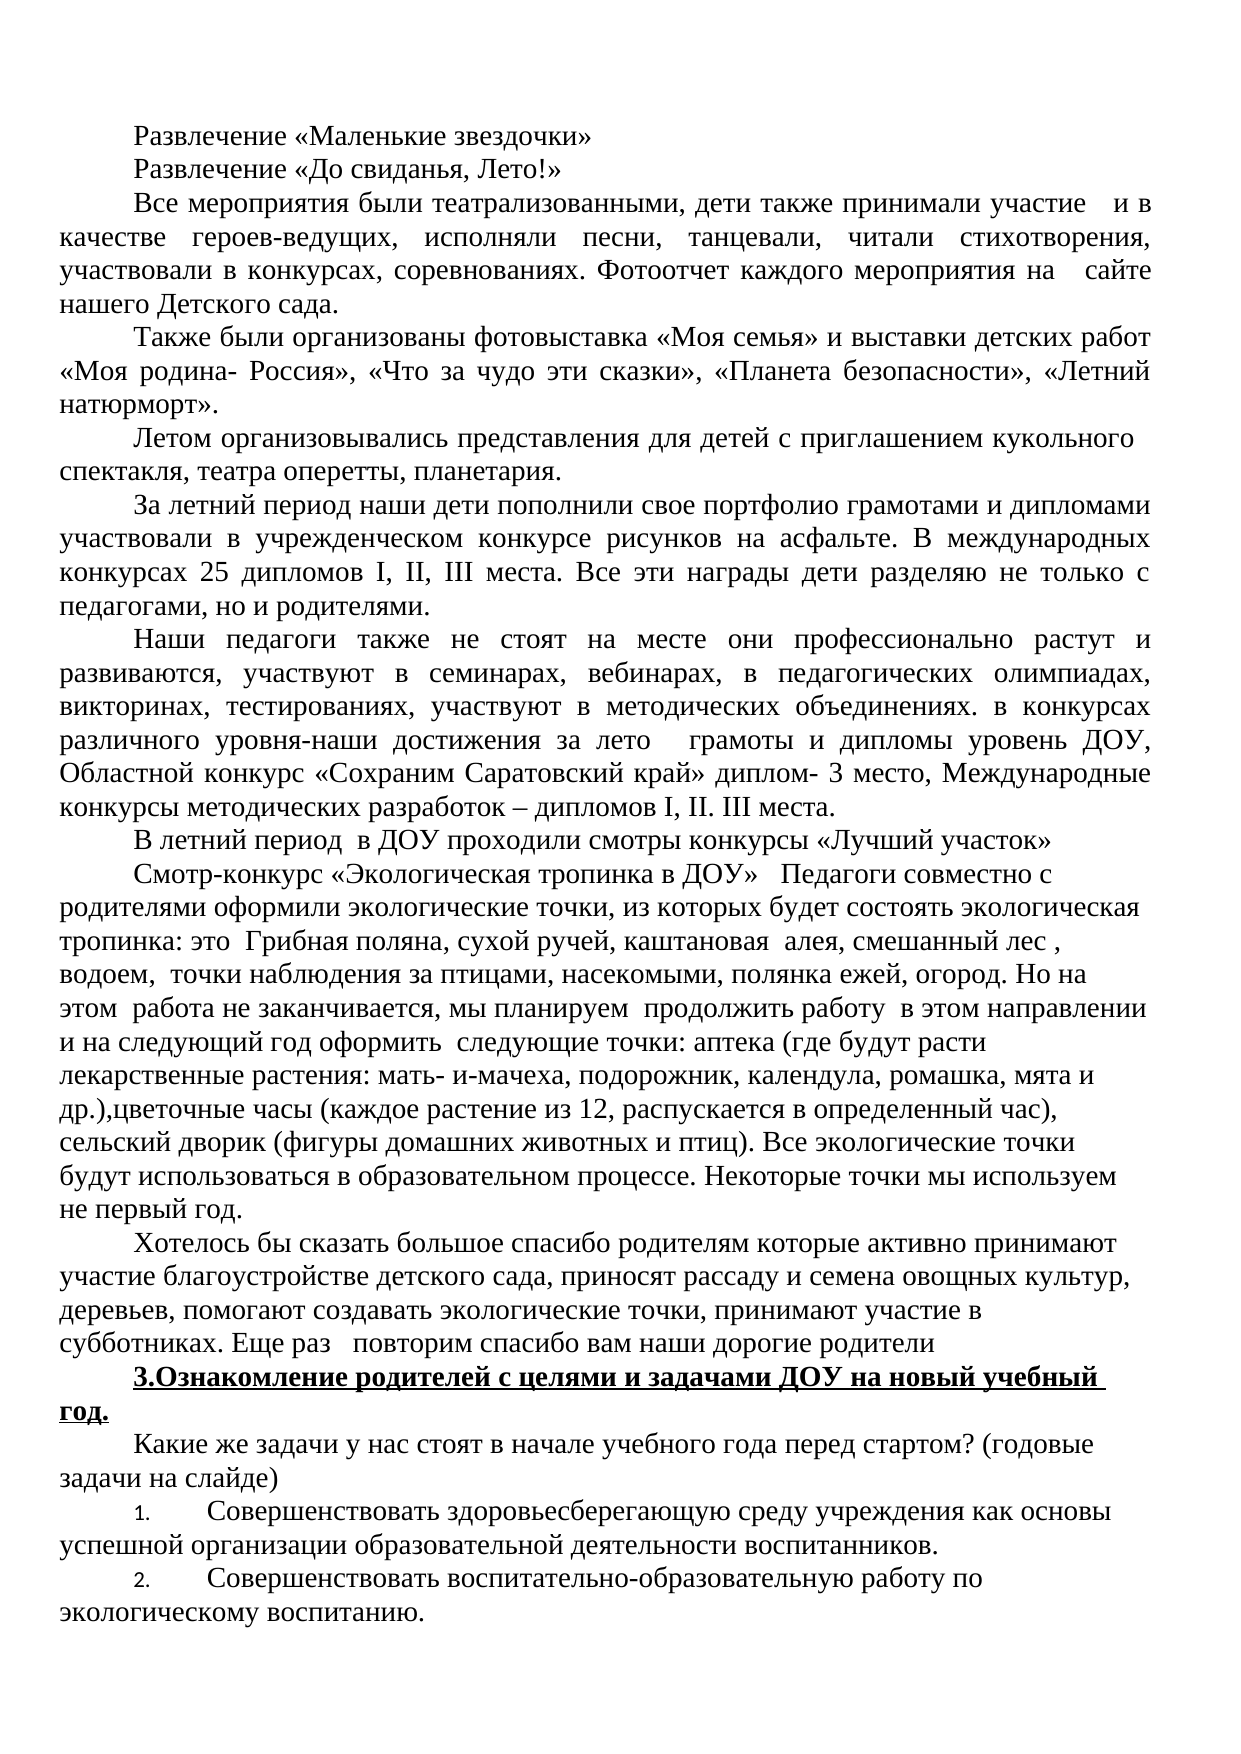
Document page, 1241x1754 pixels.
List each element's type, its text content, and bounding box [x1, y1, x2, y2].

text Также были организованы фотовыставка «Моя семья» и выставки детских работ «Моя родина- Россия», «Что за чудо эти сказки», «Планета безопасности», «Летний натюрморт». [59, 319, 1152, 420]
text Какие же задачи у нас стоят в начале учебного года перед стартом? (годовые задачи на слайде) [59, 1426, 1152, 1493]
text Развлечение «До свиданья, Лето!» [59, 152, 1152, 185]
text Смотр-конкурс «Экологическая тропинка в ДОУ» Педагоги совместно с родителями оформили экологические точки, из которых будет состоять экологическая тропинка: это Грибная поляна, сухой ручей, каштановая алея, смешанный лес , водоем, точки наблюдения за птицами, насекомыми, полянка ежей, огород. Но на этом работа не заканчивается, мы планируем продолжить работу в этом направлении и на следующий год оформить следующие точки: аптека (где будут расти лекарственные растения: мать- и-мачеха, подорожник, календула, ромашка, мята и др.),цветочные часы (каждое растение из 12, распускается в определенный час), сельский дворик (фигуры домашних животных и птиц). Все экологические точки будут использоваться в образовательном процессе. Некоторые точки мы используем не первый год. [59, 856, 1152, 1225]
text Развлечение «Маленькие звездочки» [59, 118, 1152, 152]
text Хотелось бы сказать большое спасибо родителям которые активно принимают участие благоустройстве детского сада, приносят рассаду и семена овощных культур, деревьев, помогают создавать экологические точки, принимают участие в субботниках. Еще раз повторим спасибо вам наши дорогие родители [59, 1225, 1152, 1359]
text Все мероприятия были театрализованными, дети также принимали участие и в качестве героев-ведущих, исполняли песни, танцевали, читали стихотворения, участвовали в конкурсах, соревнованиях. Фотоотчет каждого мероприятия на сайте нашего Детского сада. [59, 185, 1152, 319]
list Совершенствовать здоровьесберегающую среду учреждения как основы успешной организации образовательной деятельности воспитанников. [59, 1493, 1152, 1560]
list Совершенствовать воспитательно-образовательную работу по экологическому воспитанию. [59, 1560, 1152, 1627]
text 3.Ознакомление родителей с целями и задачами ДОУ на новый учебный год. [59, 1359, 1152, 1426]
text За летний период наши дети пополнили свое портфолио грамотами и дипломами участвовали в учрежденческом конкурсе рисунков на асфальте. В международных конкурсах 25 дипломов I, II, III места. Все эти награды дети разделяю не только с педагогами, но и родителями. [59, 487, 1152, 621]
text Летом организовывались представления для детей с приглашением кукольного спектакля, театра оперетты, планетария. [59, 420, 1152, 487]
text В летний период в ДОУ проходили смотры конкурсы «Лучший участок» [59, 822, 1152, 856]
text Наши педагоги также не стоят на месте они профессионально растут и развиваются, участвуют в семинарах, вебинарах, в педагогических олимпиадах, викторинах, тестированиях, участвуют в методических объединениях. в конкурсах различного уровня-наши достижения за лето грамоты и дипломы уровень ДОУ, Областной конкурс «Сохраним Саратовский край» диплом- 3 место, Международные конкурсы методических разработок – дипломов I, II. III места. [59, 621, 1152, 822]
